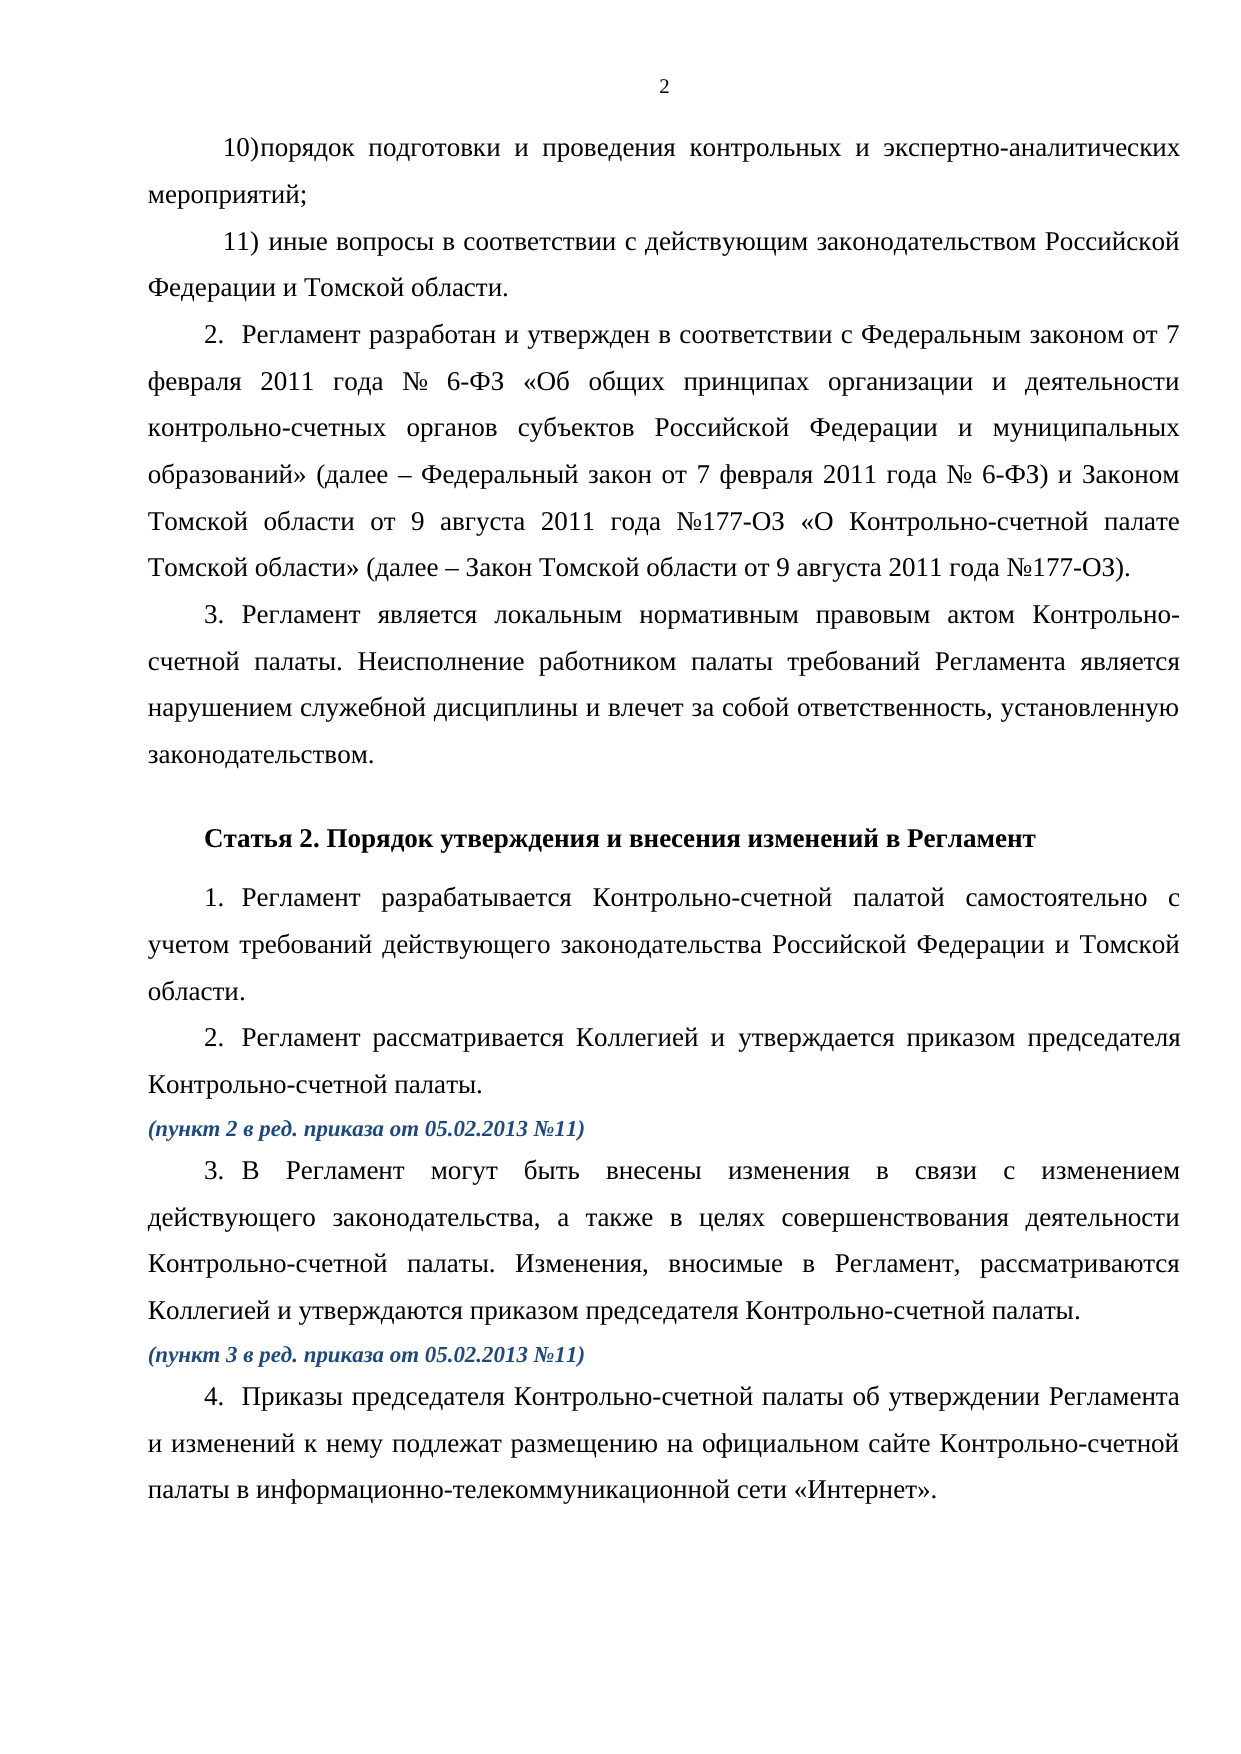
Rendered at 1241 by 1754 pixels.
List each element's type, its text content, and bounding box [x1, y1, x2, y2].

list Регламент разработан и утвержден в соответствии с Федеральным законом от 7 февраля 2011 года № 6-ФЗ «Об общих принципах организации и деятельности контрольно-счетных органов субъектов Российской Федерации и муниципальных образований» (далее – Федеральный закон от 7 февраля 2011 года № 6-ФЗ) и Законом Томской области от 9 августа 2011 года №177-ОЗ «О Контрольно-счетной палате Томской области» (далее – Закон Томской области от 9 августа 2011 года №177-ОЗ). [148, 318, 1181, 582]
list Приказы председателя Контрольно-счетной палаты об утверждении Регламента и изменений к нему подлежат размещению на официальном сайте Контрольно-счетной палаты в информационно-телекоммуникационной сети «Интернет». [148, 1380, 1181, 1505]
list В Регламент могут быть внесены изменения в связи с изменением действующего законодательства, а также в целях совершенствования деятельности Контрольно-счетной палаты. Изменения, вносимые в Регламент, рассматриваются Коллегией и утверждаются приказом председателя Контрольно-счетной палаты. [148, 1154, 1181, 1325]
list порядок подготовки и проведения контрольных и экспертно-аналитических мероприятий; [148, 131, 1181, 209]
text (пункт 2 в ред. приказа от 05.02.2013 №11) [148, 1115, 1181, 1141]
subtitle Статья 2. Порядок утверждения и внесения изменений в Регламент [204, 822, 1181, 853]
list Регламент рассматривается Коллегией и утверждается приказом председателя Контрольно-счетной палаты. [148, 1021, 1181, 1099]
list Регламент является локальным нормативным правовым актом Контрольно-счетной палаты. Неисполнение работником палаты требований Регламента является нарушением служебной дисциплины и влечет за собой ответственность, установленную законодательством. [148, 598, 1181, 769]
text (пункт 3 в ред. приказа от 05.02.2013 №11) [148, 1341, 1181, 1367]
list иные вопросы в соответствии с действующим законодательством Российской Федерации и Томской области. [148, 225, 1181, 302]
list Регламент разрабатывается Контрольно-счетной палатой самостоятельно с учетом требований действующего законодательства Российской Федерации и Томской области. [148, 881, 1181, 1006]
